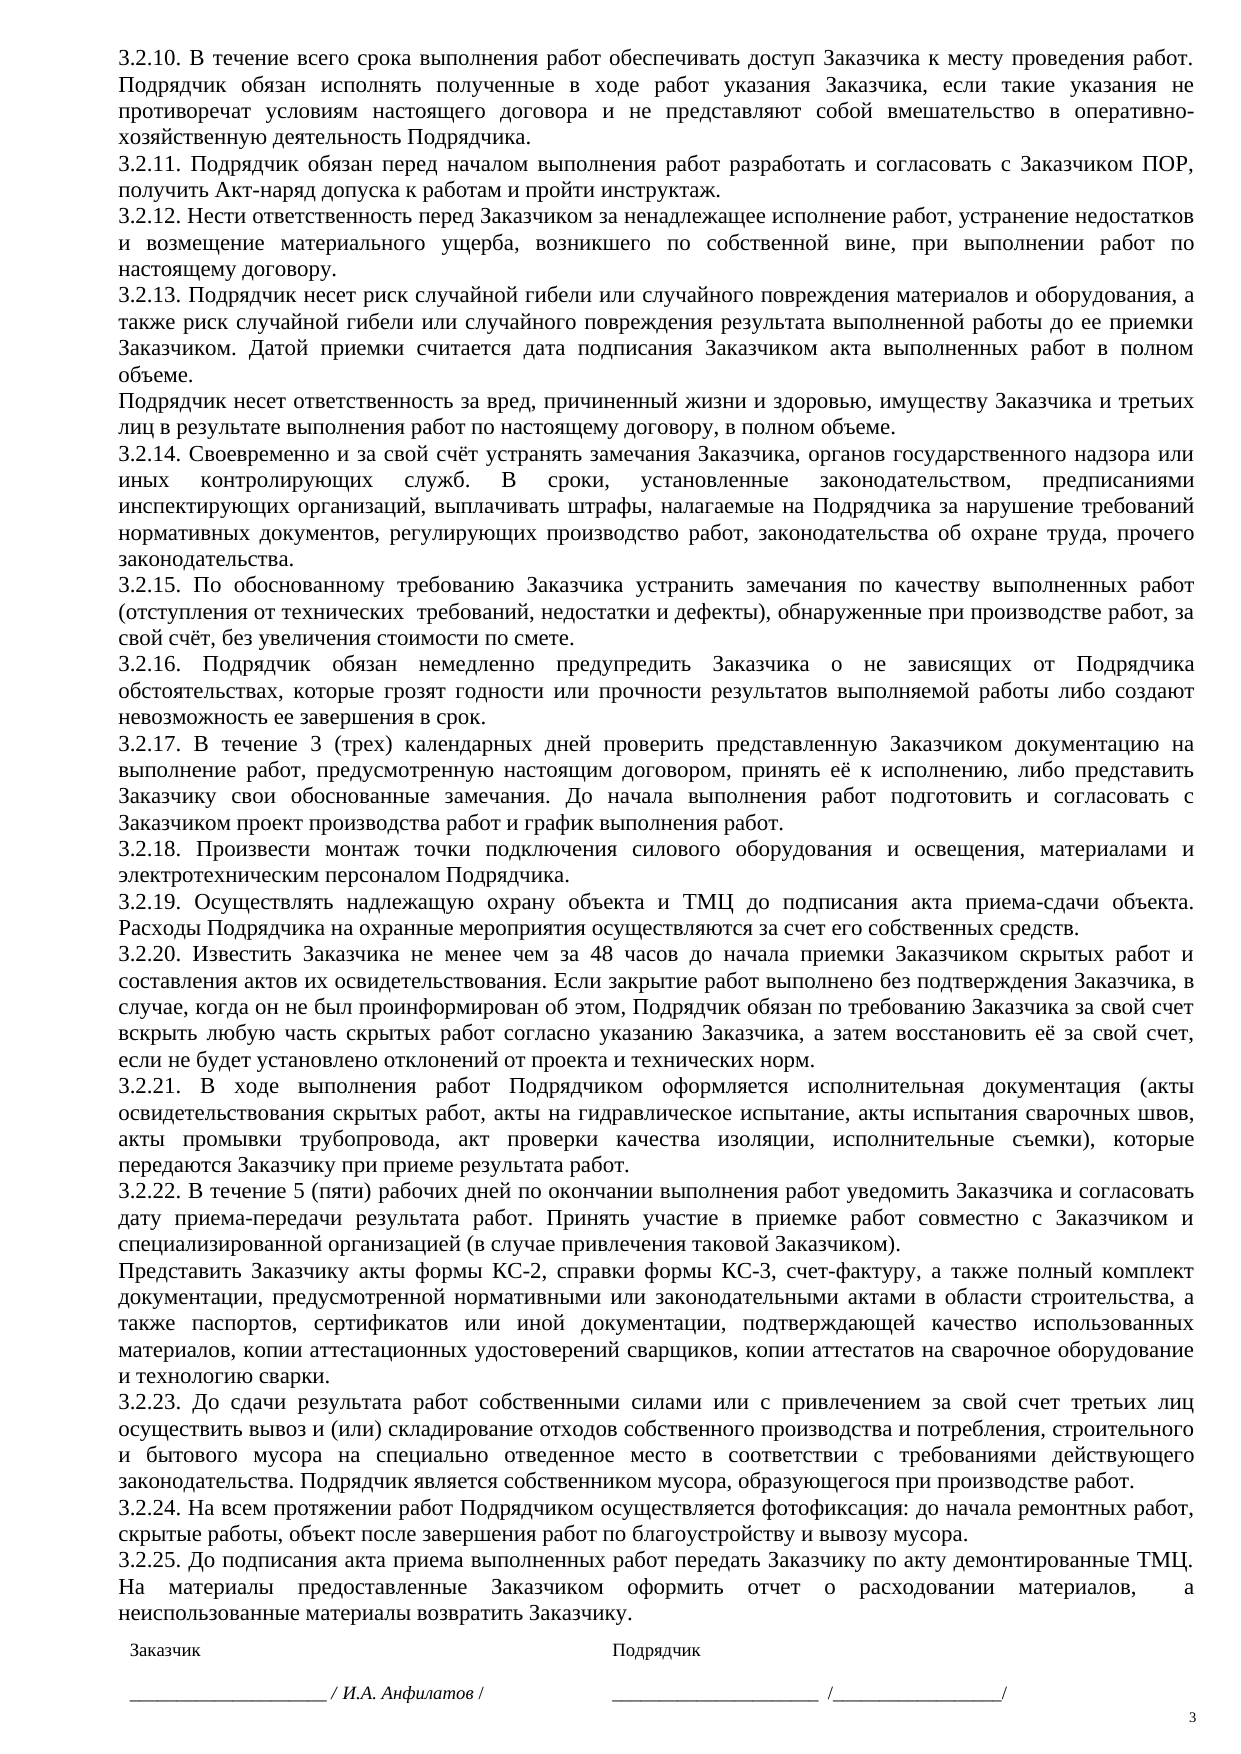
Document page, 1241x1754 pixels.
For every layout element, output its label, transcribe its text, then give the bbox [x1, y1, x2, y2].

text 3.2.19. Осуществлять надлежащую охрану объекта и ТМЦ до подписания акта приема-сдачи объекта. Расходы Подрядчика на охранные мероприятия осуществляются за счет его собственных средств. [118, 888, 1196, 940]
text 3.2.15. По обоснованному требованию Заказчика устранить замечания по качеству выполненных работ (отступления от технических требований, недостатки и дефекты), обнаруженные при производстве работ, за свой счёт, без увеличения стоимости по смете. [118, 571, 1196, 651]
text 3.2.16. Подрядчик обязан немедленно предупредить Заказчика о не зависящих от Подрядчика обстоятельствах, которые грозят годности или прочности результатов выполняемой работы либо создают невозможность ее завершения в срок. [118, 651, 1196, 729]
text 3.2.14. Своевременно и за свой счёт устранять замечания Заказчика, органов государственного надзора или иных контролирующих служб. В сроки, установленные законодательством, предписаниями инспектирующих организаций, выплачивать штрафы, налагаемые на Подрядчика за нарушение требований нормативных документов, регулирующих производство работ, законодательства об охране труда, прочего законодательства. [118, 440, 1196, 571]
text Подрядчик несет ответственность за вред, причиненный жизни и здоровью, имуществу Заказчика и третьих лиц в результате выполнения работ по настоящему договору, в полном объеме. [118, 387, 1196, 440]
text 3.2.17. В течение 3 (трех) календарных дней проверить представленную Заказчиком документацию на выполнение работ, предусмотренную настоящим договором, принять её к исполнению, либо представить Заказчику свои обоснованные замечания. До начала выполнения работ подготовить и согласовать с Заказчиком проект производства работ и график выполнения работ. [118, 729, 1196, 835]
text 3.2.24. На всем протяжении работ Подрядчиком осуществляется фотофиксация: до начала ремонтных работ, скрытые работы, объект после завершения работ по благоустройству и вывозу мусора. [118, 1494, 1196, 1547]
text 3.2.25. До подписания акта приема выполненных работ передать Заказчику по акту демонтированные ТМЦ. На материалы предоставленные Заказчиком оформить отчет о расходовании материалов, а неиспользованные материалы возвратить Заказчику. [118, 1547, 1196, 1626]
text Представить Заказчику акты формы КС-2, справки формы КС-3, счет-фактуру, а также полный комплект документации, предусмотренной нормативными или законодательными актами в области строительства, а также паспортов, сертификатов или иной документации, подтверждающей качество использованных материалов, копии аттестационных удостоверений сварщиков, копии аттестатов на сварочное оборудование и технологию сварки. [118, 1257, 1196, 1388]
text 3.2.20. Известить Заказчика не менее чем за 48 часов до начала приемки Заказчиком скрытых работ и составления актов их освидетельствования. Если закрытие работ выполнено без подтверждения Заказчика, в случае, когда он не был проинформирован об этом, Подрядчик обязан по требованию Заказчика за свой счет вскрыть любую часть скрытых работ согласно указанию Заказчика, а затем восстановить её за свой счет, если не будет установлено отклонений от проекта и технических норм. [118, 940, 1196, 1072]
text 3.2.12. Нести ответственность перед Заказчиком за ненадлежащее исполнение работ, устранение недостатков и возмещение материального ущерба, возникшего по собственной вине, при выполнении работ по настоящему договору. [118, 202, 1196, 282]
text 3.2.22. В течение 5 (пяти) рабочих дней по окончании выполнения работ уведомить Заказчика и согласовать дату приема-передачи результата работ. Принять участие в приемке работ совместно с Заказчиком и специализированной организацией (в случае привлечения таковой Заказчиком). [118, 1178, 1196, 1257]
text 3.2.10. В течение всего срока выполнения работ обеспечивать доступ Заказчика к месту проведения работ. Подрядчик обязан исполнять полученные в ходе работ указания Заказчика, если такие указания не противоречат условиям настоящего договора и не представляют собой вмешательство в оперативно-хозяйственную деятельность Подрядчика. [118, 44, 1196, 150]
text 3.2.21. В ходе выполнения работ Подрядчиком оформляется исполнительная документация (акты освидетельствования скрытых работ, акты на гидравлическое испытание, акты испытания сварочных швов, акты промывки трубопровода, акт проверки качества изоляции, исполнительные съемки), которые передаются Заказчику при приеме результата работ. [118, 1072, 1196, 1178]
text 3.2.13. Подрядчик несет риск случайной гибели или случайного повреждения материалов и оборудования, а также риск случайной гибели или случайного повреждения результата выполненной работы до ее приемки Заказчиком. Датой приемки считается дата подписания Заказчиком акта выполненных работ в полном объеме. [118, 282, 1196, 387]
text 3.2.18. Произвести монтаж точки подключения силового оборудования и освещения, материалами и электротехническим персоналом Подрядчика. [118, 835, 1196, 888]
text 3.2.11. Подрядчик обязан перед началом выполнения работ разработать и согласовать с Заказчиком ПОР, получить Акт-наряд допуска к работам и пройти инструктаж. [118, 150, 1196, 202]
text 3.2.23. До сдачи результата работ собственными силами или с привлечением за свой счет третьих лиц осуществить вывоз и (или) складирование отходов собственного производства и потребления, строительного и бытового мусора на специально отведенное место в соответствии с требованиями действующего законодательства. Подрядчик является собственником мусора, образующегося при производстве работ. [118, 1388, 1196, 1494]
